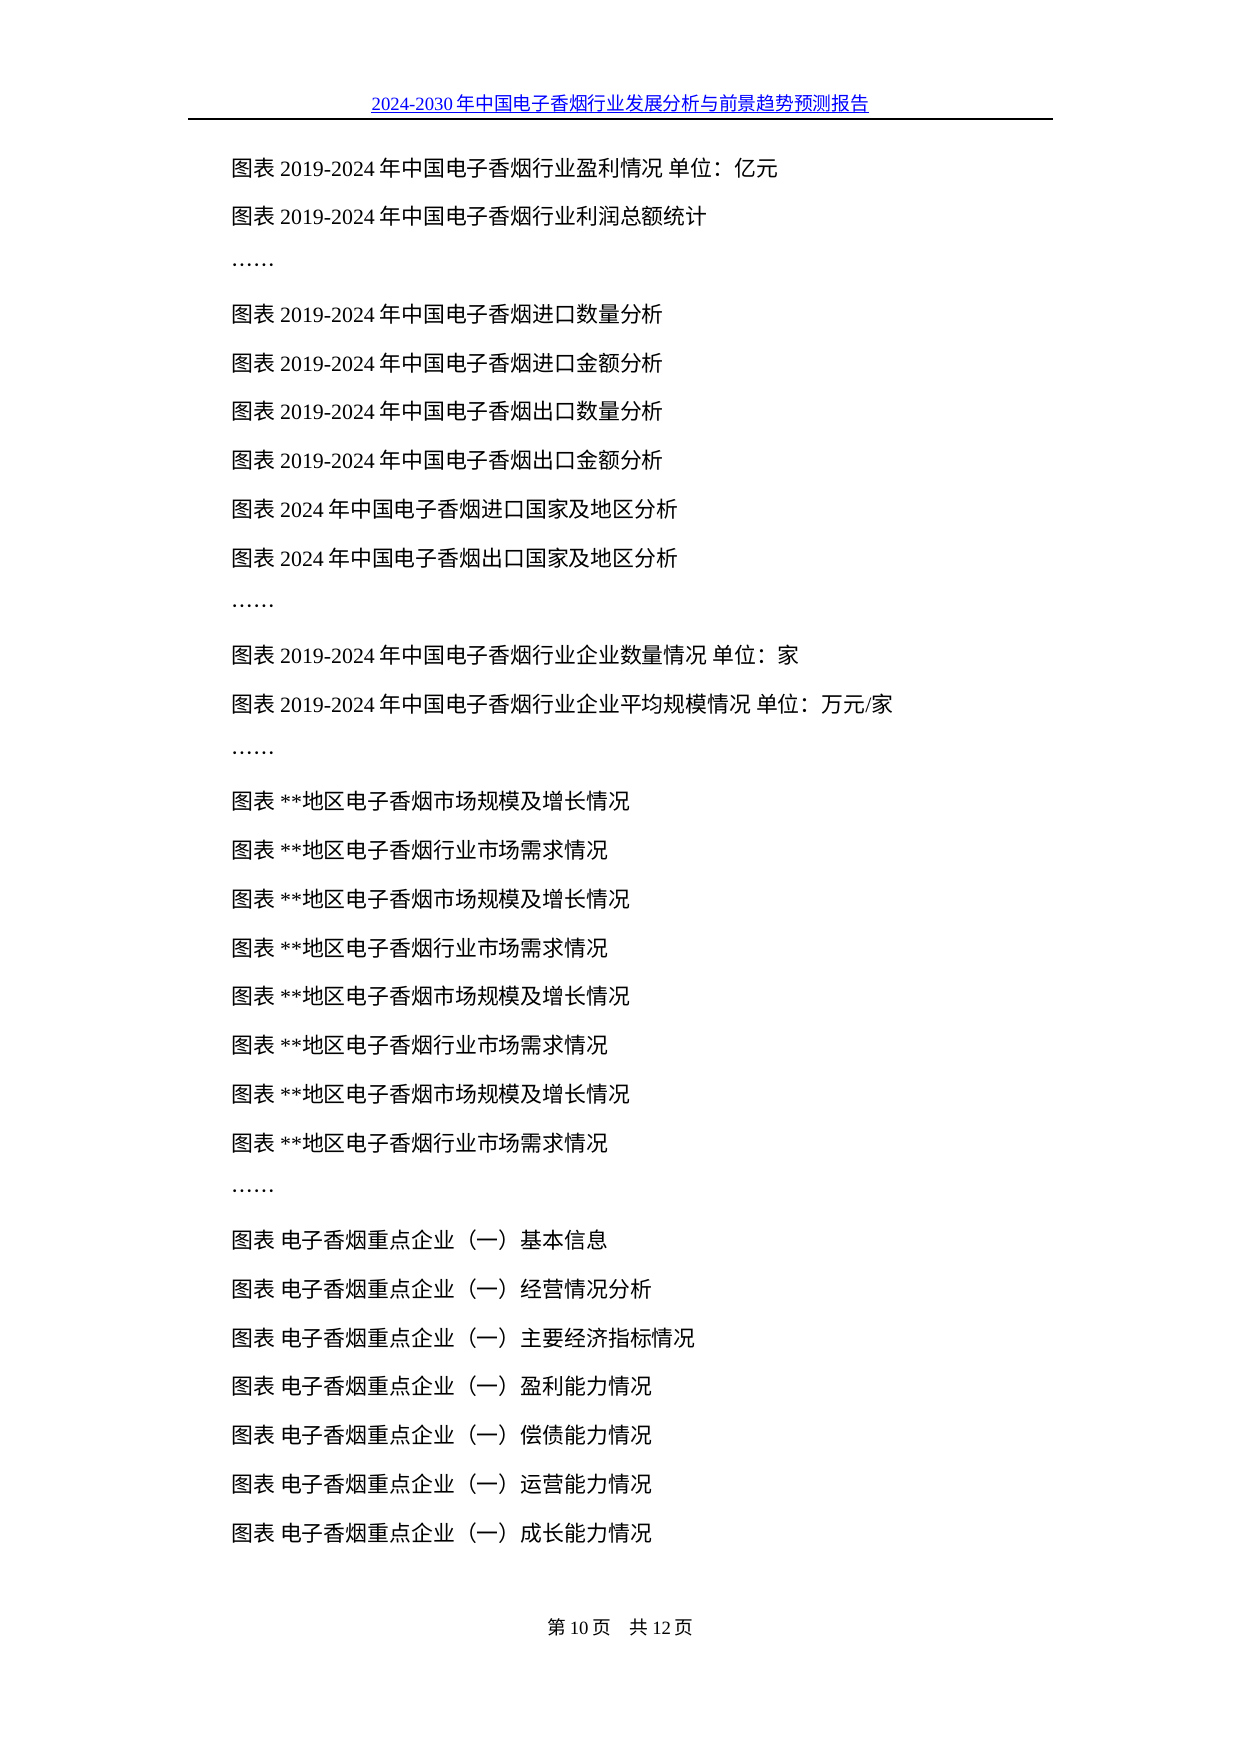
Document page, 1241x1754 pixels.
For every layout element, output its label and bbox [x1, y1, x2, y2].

text [187, 150, 1053, 1548]
